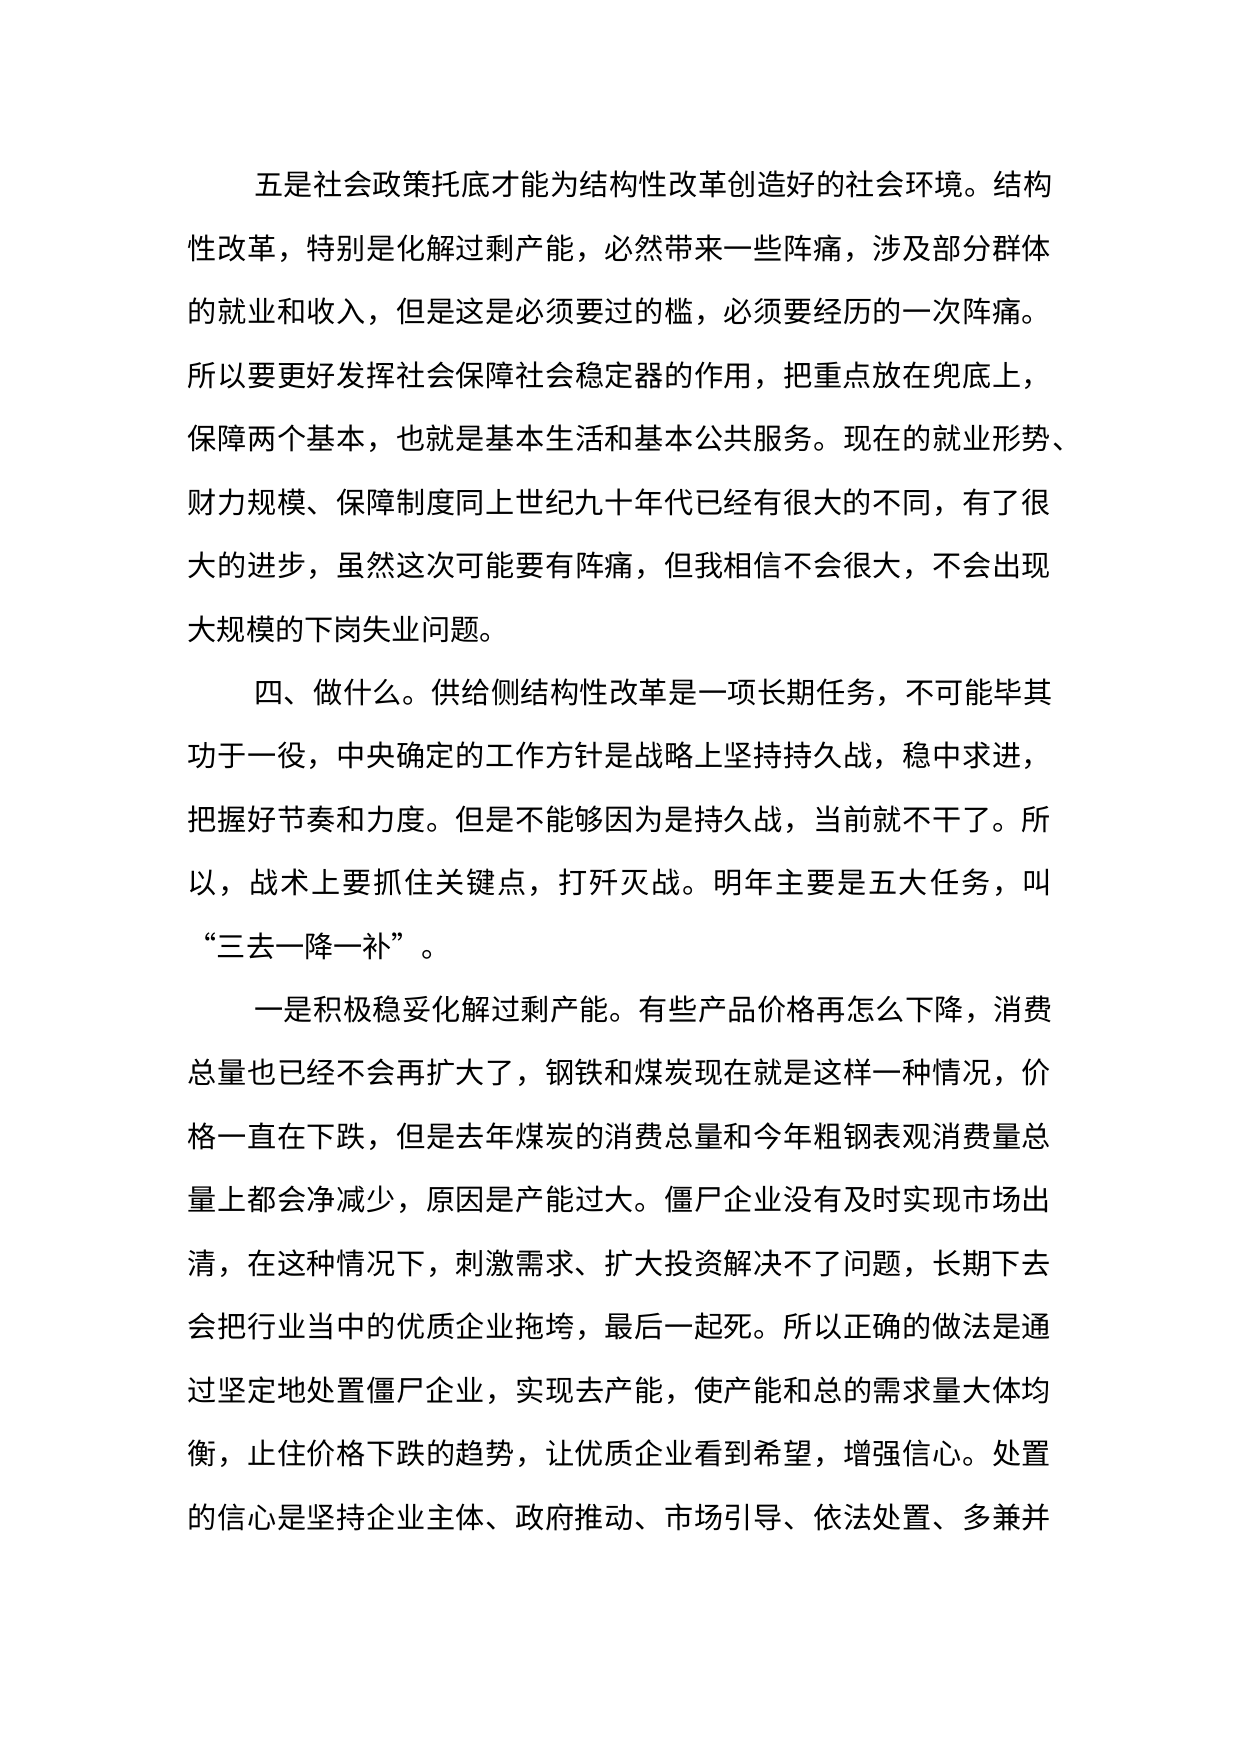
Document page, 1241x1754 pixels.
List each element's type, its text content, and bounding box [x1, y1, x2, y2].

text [187, 987, 1053, 1536]
text 五是社会政策托底才能为结构性改革创造好的社会环境。结构性改革，特别是化解过剩产能，必然带来一些阵痛，涉及部分群体的就业和收入，但是这是必须要过的槛，必须要经历的一次阵痛。所以要更好发挥社会保障社会稳定器的作用，把重点放在兜底上，保障两个基本，也就是基本生活和基本公共服务。现在的就业形势、财力规模、保障制度同上世纪九十年代已经有很大的不同，有了很大的进步，虽然这次可能要有阵痛，但我相信不会很大，不会出现大规模的下岗失业问题。 [187, 162, 1053, 648]
text 四、做什么。供给侧结构性改革是一项长期任务，不可能毕其功于一役，中央确定的工作方针是战略上坚持持久战，稳中求进，把握好节奏和力度。但是不能够因为是持久战，当前就不干了。所以，战术上要抓住关键点，打歼灭战。明年主要是五大任务，叫“三去一降一补”。 [187, 669, 1053, 966]
